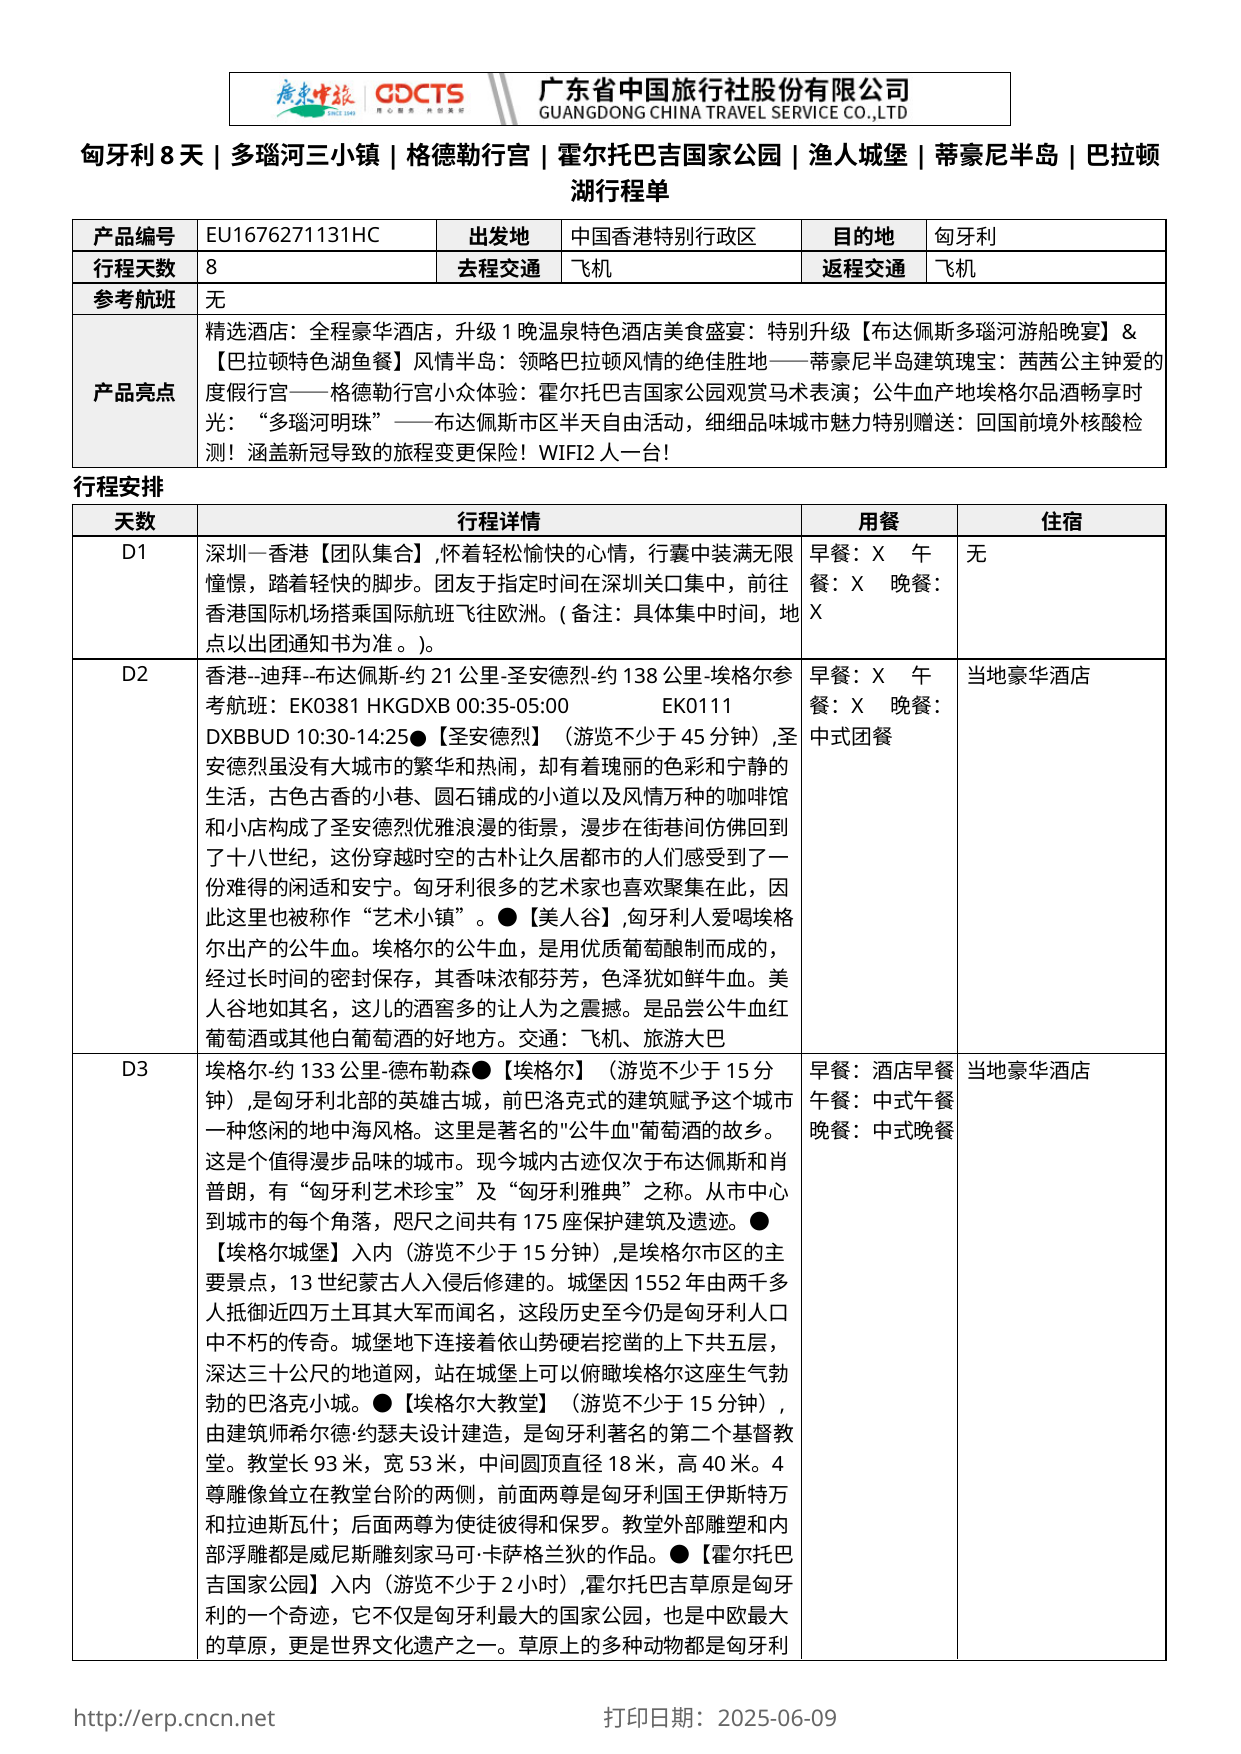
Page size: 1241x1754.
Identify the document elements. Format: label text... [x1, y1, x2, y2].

table_header 住宿 [958, 505, 1165, 535]
table_cell 埃格尔-约133公里-德布勒森 [198, 1054, 801, 1659]
text 匈牙利8天 | 多瑙河三小镇 | 格德勒行宫 | 霍尔托巴吉国家公园 | 渔人城堡 | 蒂豪尼半岛 | 巴拉顿湖行程单 [73, 136, 1167, 208]
table_cell D3 [73, 1054, 197, 1659]
table_cell 当地豪华酒店 [958, 660, 1165, 1053]
table_cell 无 [958, 537, 1165, 658]
table_header 用餐 [802, 505, 957, 535]
table_cell 无 [198, 284, 1165, 314]
table_cell 飞机 [562, 252, 801, 282]
text 行程安排 [73, 469, 1167, 502]
table_cell 去程交通 [437, 252, 561, 282]
table_cell 当地豪华酒店 [958, 1054, 1165, 1659]
table_header 出发地 [437, 220, 561, 250]
table_header 产品编号 [73, 220, 197, 250]
table_cell D2 [73, 660, 197, 1053]
table_header 天数 [73, 505, 197, 535]
table_cell 早餐：X 午餐：X 晚餐：X [802, 537, 957, 658]
table_header EU1676271131HC [198, 220, 436, 250]
table_cell 参考航班 [73, 284, 197, 314]
table_cell 香港--迪拜--布达佩斯-约21公里-圣安德烈-约138公里-埃格尔 [198, 660, 801, 1053]
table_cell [802, 1054, 957, 1659]
table_cell 行程天数 [73, 252, 197, 282]
table_cell 早餐：X 午餐：X 晚餐：中式团餐 [802, 660, 957, 1053]
table_cell 精选酒店：全程豪华酒店，升级1晚温泉特色酒店 [198, 315, 1165, 467]
table_header 匈牙利 [927, 220, 1165, 250]
table_header 中国香港特别行政区 [562, 220, 801, 250]
table_cell 产品亮点 [73, 315, 197, 467]
table_cell D1 [73, 537, 197, 658]
table_cell 8 [198, 252, 436, 282]
table_cell 飞机 [927, 252, 1165, 282]
picture [230, 73, 1010, 125]
table_cell 返程交通 [802, 252, 926, 282]
table_header 目的地 [802, 220, 926, 250]
table_cell 深圳—香港 [198, 537, 801, 658]
table_header 行程详情 [198, 505, 801, 535]
